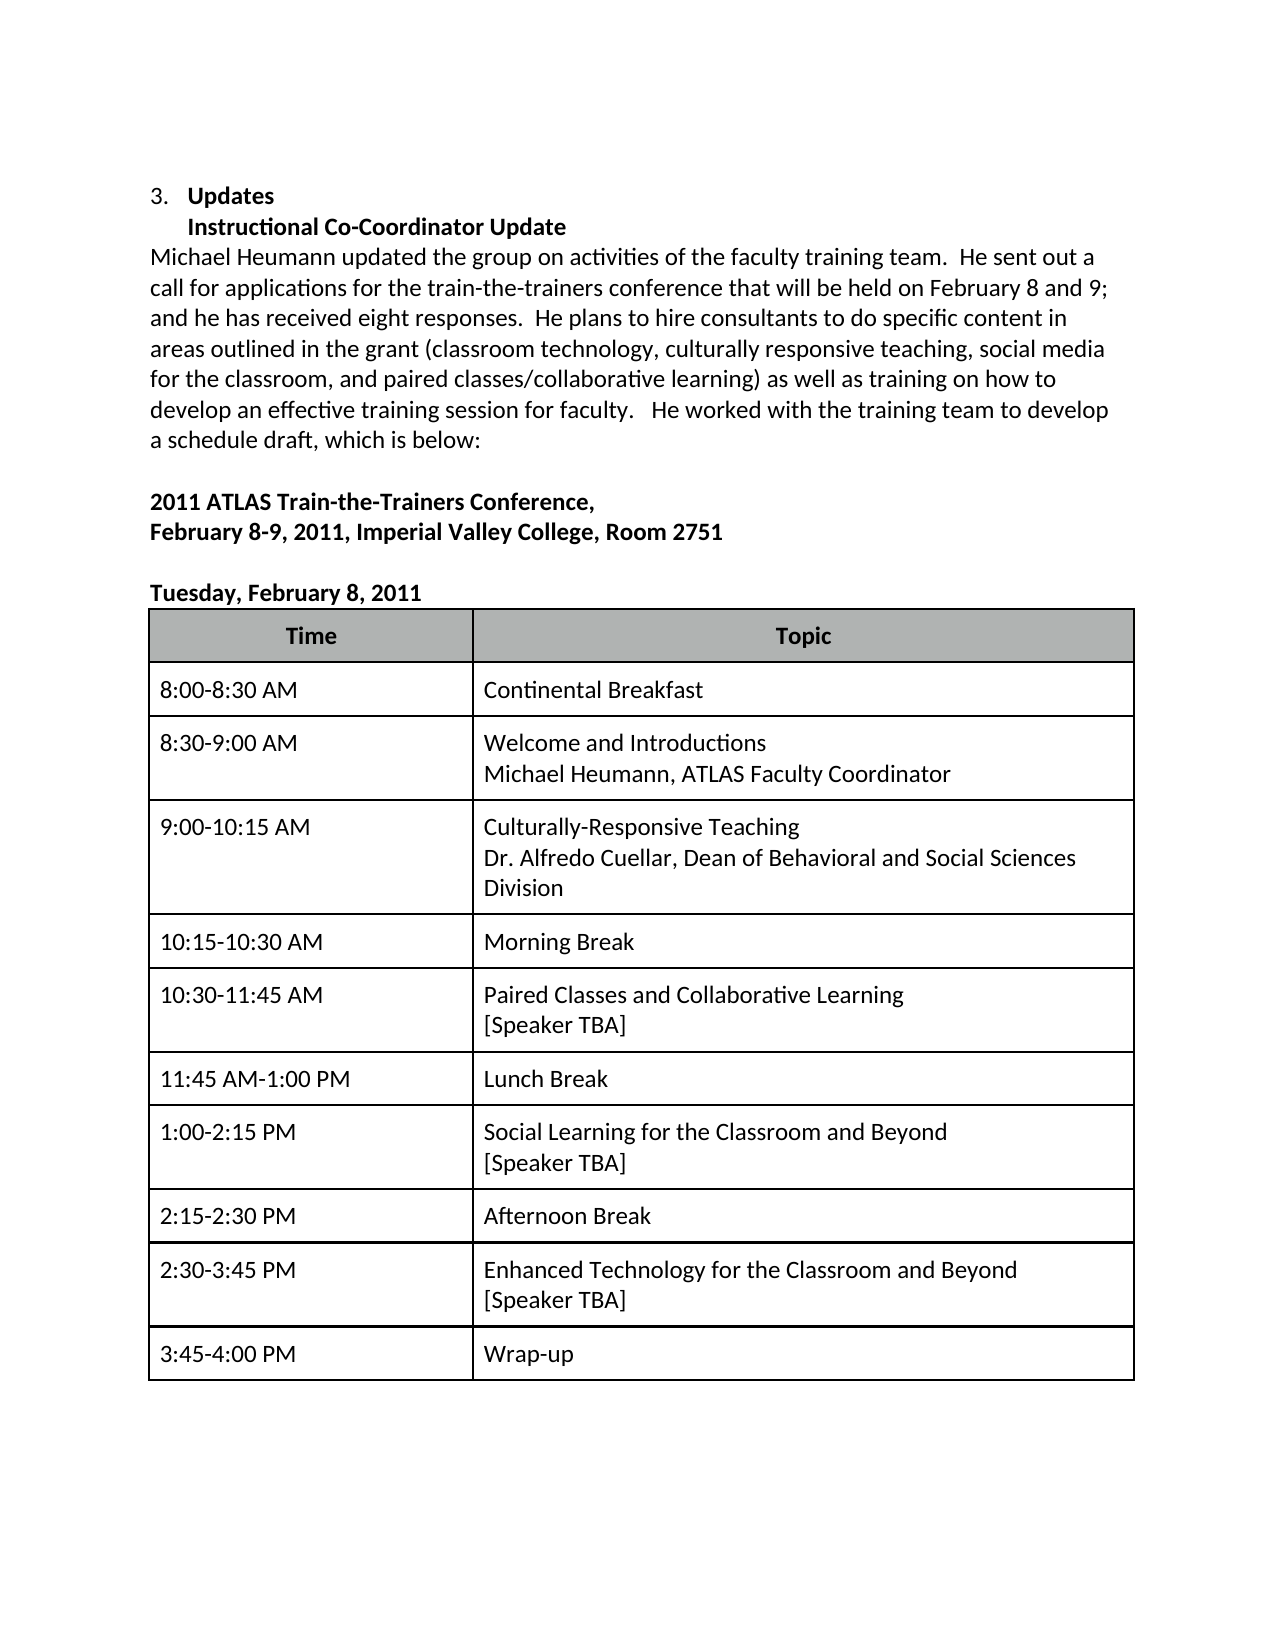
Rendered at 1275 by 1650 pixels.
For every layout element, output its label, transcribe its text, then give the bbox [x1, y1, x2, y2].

text February 8-9, 2011, Imperial Valley College, Room 2751 [150, 516, 1125, 547]
table_header Time [150, 610, 472, 661]
table_cell Wrap-up [474, 1328, 1133, 1379]
text Instructional Co-Coordinator Update [150, 211, 1125, 242]
table_cell 3:45-4:00 PM [150, 1328, 472, 1379]
table_cell 2:30-3:45 PM [150, 1244, 472, 1325]
text Michael Heumann updated the group on activities of the faculty training team. He sent out a call for applications for the train-the-trainers conference that will be held on February 8 and 9; and he has received eight responses. He plans to hire consultants to do specific content in areas outlined in the grant (classroom technology, culturally responsive teaching, social media for the classroom, and paired classes/collaborative learning) as well as training on how to develop an effective training session for faculty. He worked with the training team to develop a schedule draft, which is below: [150, 242, 1125, 455]
text Tuesday, February 8, 2011 [150, 577, 1125, 608]
table_cell Enhanced Technology for the Classroom and Beyond [Speaker TBA] [474, 1244, 1133, 1325]
text 2011 ATLAS Train-the-Trainers Conference, [150, 486, 1125, 516]
table_cell 10:15-10:30 AM [150, 915, 472, 967]
table_cell Social Learning for the Classroom and Beyond [Speaker TBA] [474, 1106, 1133, 1188]
table_cell 8:00-8:30 AM [150, 663, 472, 715]
table_cell 8:30-9:00 AM [150, 717, 472, 799]
table_cell 1:00-2:15 PM [150, 1106, 472, 1188]
table_header Topic [474, 610, 1133, 661]
table_cell Paired Classes and Collaborative Learning [Speaker TBA] [474, 969, 1133, 1051]
table_cell Afternoon Break [474, 1190, 1133, 1241]
table_cell Lunch Break [474, 1053, 1133, 1104]
table_cell 2:15-2:30 PM [150, 1190, 472, 1241]
table_cell Welcome and Introductions Michael Heumann, ATLAS Faculty Coordinator [474, 717, 1133, 799]
table_cell 11:45 AM-1:00 PM [150, 1053, 472, 1104]
table_cell Continental Breakfast [474, 663, 1133, 715]
table_cell 9:00-10:15 AM [150, 801, 472, 913]
list Updates [150, 181, 1125, 211]
table_cell Culturally-Responsive Teaching Dr. Alfredo Cuellar, Dean of Behavioral and Social Sciences Division [474, 801, 1133, 913]
table_cell Morning Break [474, 915, 1133, 967]
table_cell 10:30-11:45 AM [150, 969, 472, 1051]
